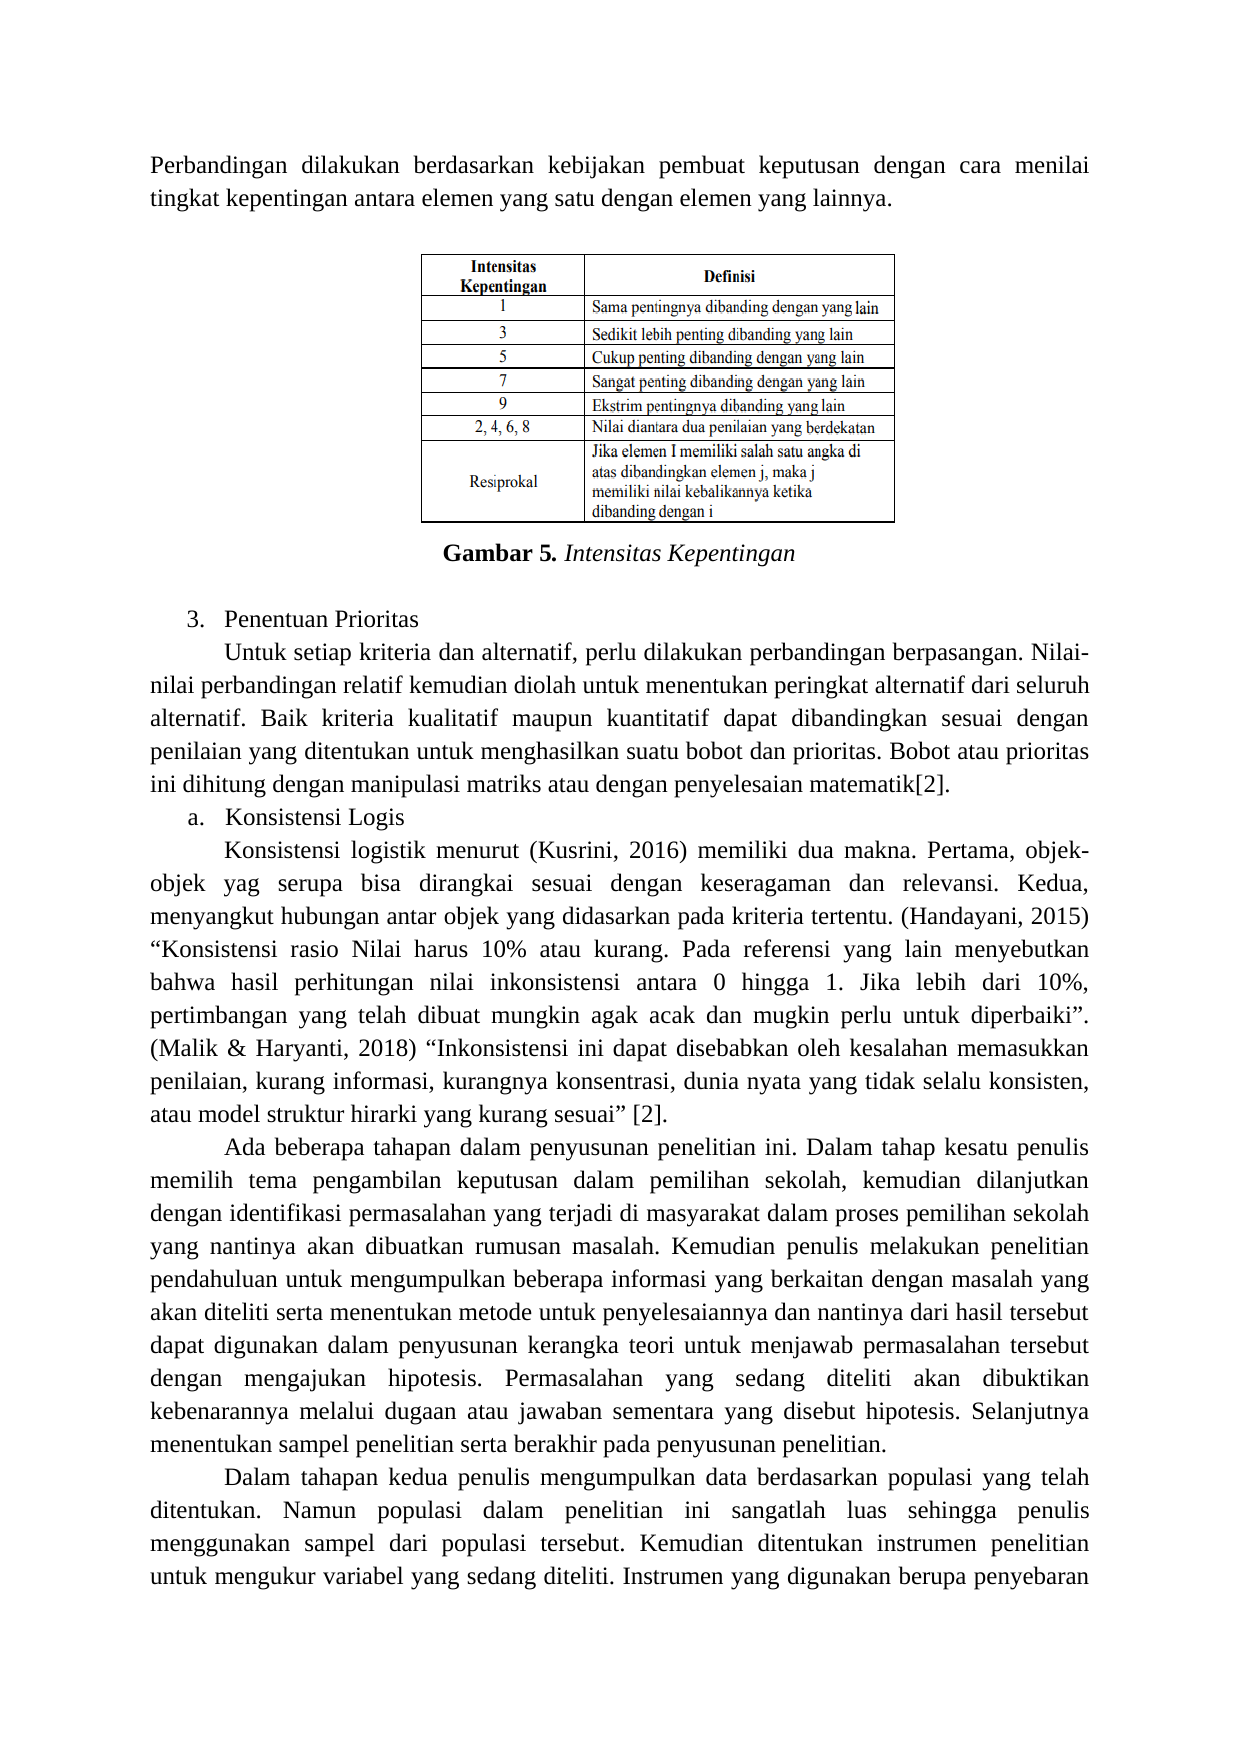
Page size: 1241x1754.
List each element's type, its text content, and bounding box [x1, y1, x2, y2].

list Penentuan Prioritas [186, 604, 1090, 632]
picture [414, 249, 900, 534]
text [150, 150, 1090, 212]
text Untuk setiap kriteria dan alternatif, perlu dilakukan perbandingan berpasangan. Nilai-nilai perbandingan relatif kemudian diolah untuk menentukan peringkat alternatif dari seluruh alternatif. Baik kriteria kualitatif maupun kuantitatif dapat dibandingkan sesuai dengan penilaian yang ditentukan untuk menghasilkan suatu bobot dan prioritas. Bobot atau prioritas ini dihitung dengan manipulasi matriks atau dengan penyelesaian matematik[2]. [150, 637, 1090, 798]
list Konsistensi Logis [187, 802, 1090, 831]
text Gambar 5. Intensitas Kepentingan [150, 538, 1090, 566]
text Konsistensi logistik menurut (Kusrini, 2016) memiliki dua makna. Pertama, objek-objek yag serupa bisa dirangkai sesuai dengan keseragaman dan relevansi. Kedua, menyangkut hubungan antar objek yang didasarkan pada kriteria tertentu. (Handayani, 2015) “Konsistensi rasio Nilai harus 10% atau kurang. Pada referensi yang lain menyebutkan bahwa hasil perhitungan nilai inkonsistensi antara 0 hingga 1. Jika lebih dari 10%, pertimbangan yang telah dibuat mungkin agak acak dan mugkin perlu untuk diperbaiki”.(Malik & Haryanti, 2018) “Inkonsistensi ini dapat disebabkan oleh kesalahan memasukkan penilaian, kurang informasi, kurangnya konsentrasi, dunia nyata yang tidak selalu konsisten, atau model struktur hirarki yang kurang sesuai” [2]. [150, 835, 1090, 1128]
text Ada beberapa tahapan dalam penyusunan penelitian ini. Dalam tahap kesatu penulis memilih tema pengambilan keputusan dalam pemilihan sekolah, kemudian dilanjutkan dengan identifikasi permasalahan yang terjadi di masyarakat dalam proses pemilihan sekolah yang nantinya akan dibuatkan rumusan masalah. Kemudian penulis melakukan penelitian pendahuluan untuk mengumpulkan beberapa informasi yang berkaitan dengan masalah yang akan diteliti serta menentukan metode untuk penyelesaiannya dan nantinya dari hasil tersebut dapat digunakan dalam penyusunan kerangka teori untuk menjawab permasalahan tersebut dengan mengajukan hipotesis. Permasalahan yang sedang diteliti akan dibuktikan kebenarannya melalui dugaan atau jawaban sementara yang disebut hipotesis. Selanjutnya menentukan sampel penelitian serta berakhir pada penyusunan penelitian. [150, 1132, 1090, 1458]
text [150, 1462, 1090, 1590]
